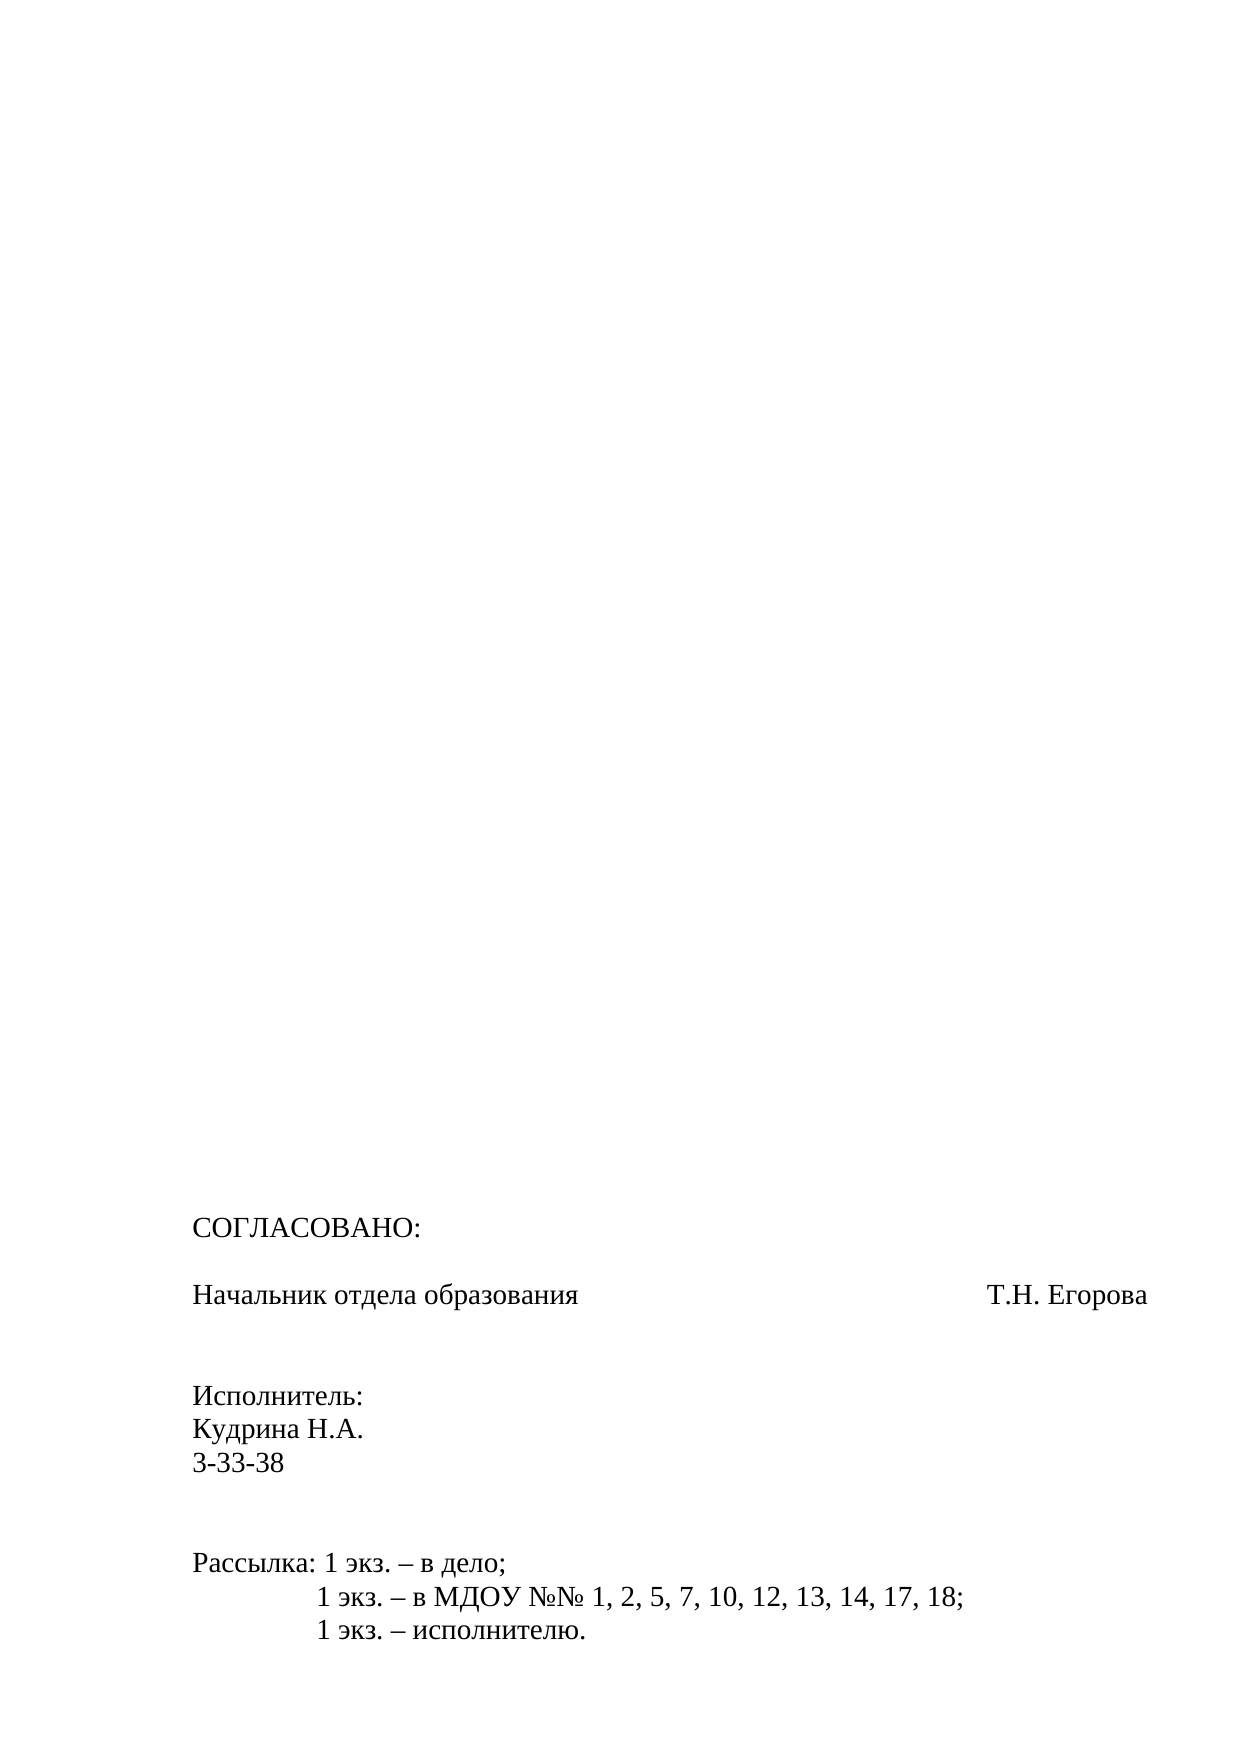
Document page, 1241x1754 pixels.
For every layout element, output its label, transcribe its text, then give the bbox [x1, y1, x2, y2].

text Кудрина Н.А. [192, 1411, 1152, 1445]
text СОГЛАСОВАНО: [192, 1210, 1152, 1243]
text Рассылка: 1 экз. – в дело; [192, 1545, 1152, 1579]
text 1 экз. – в МДОУ №№ 1, 2, 5, 7, 10, 12, 13, 14, 17, 18; [192, 1579, 1152, 1612]
text Начальник отдела образования Т.Н. Егорова [192, 1277, 1152, 1311]
text 1 экз. – исполнителю. [192, 1612, 1152, 1646]
text Исполнитель: [192, 1378, 1152, 1411]
text 3-33-38 [192, 1445, 1152, 1478]
